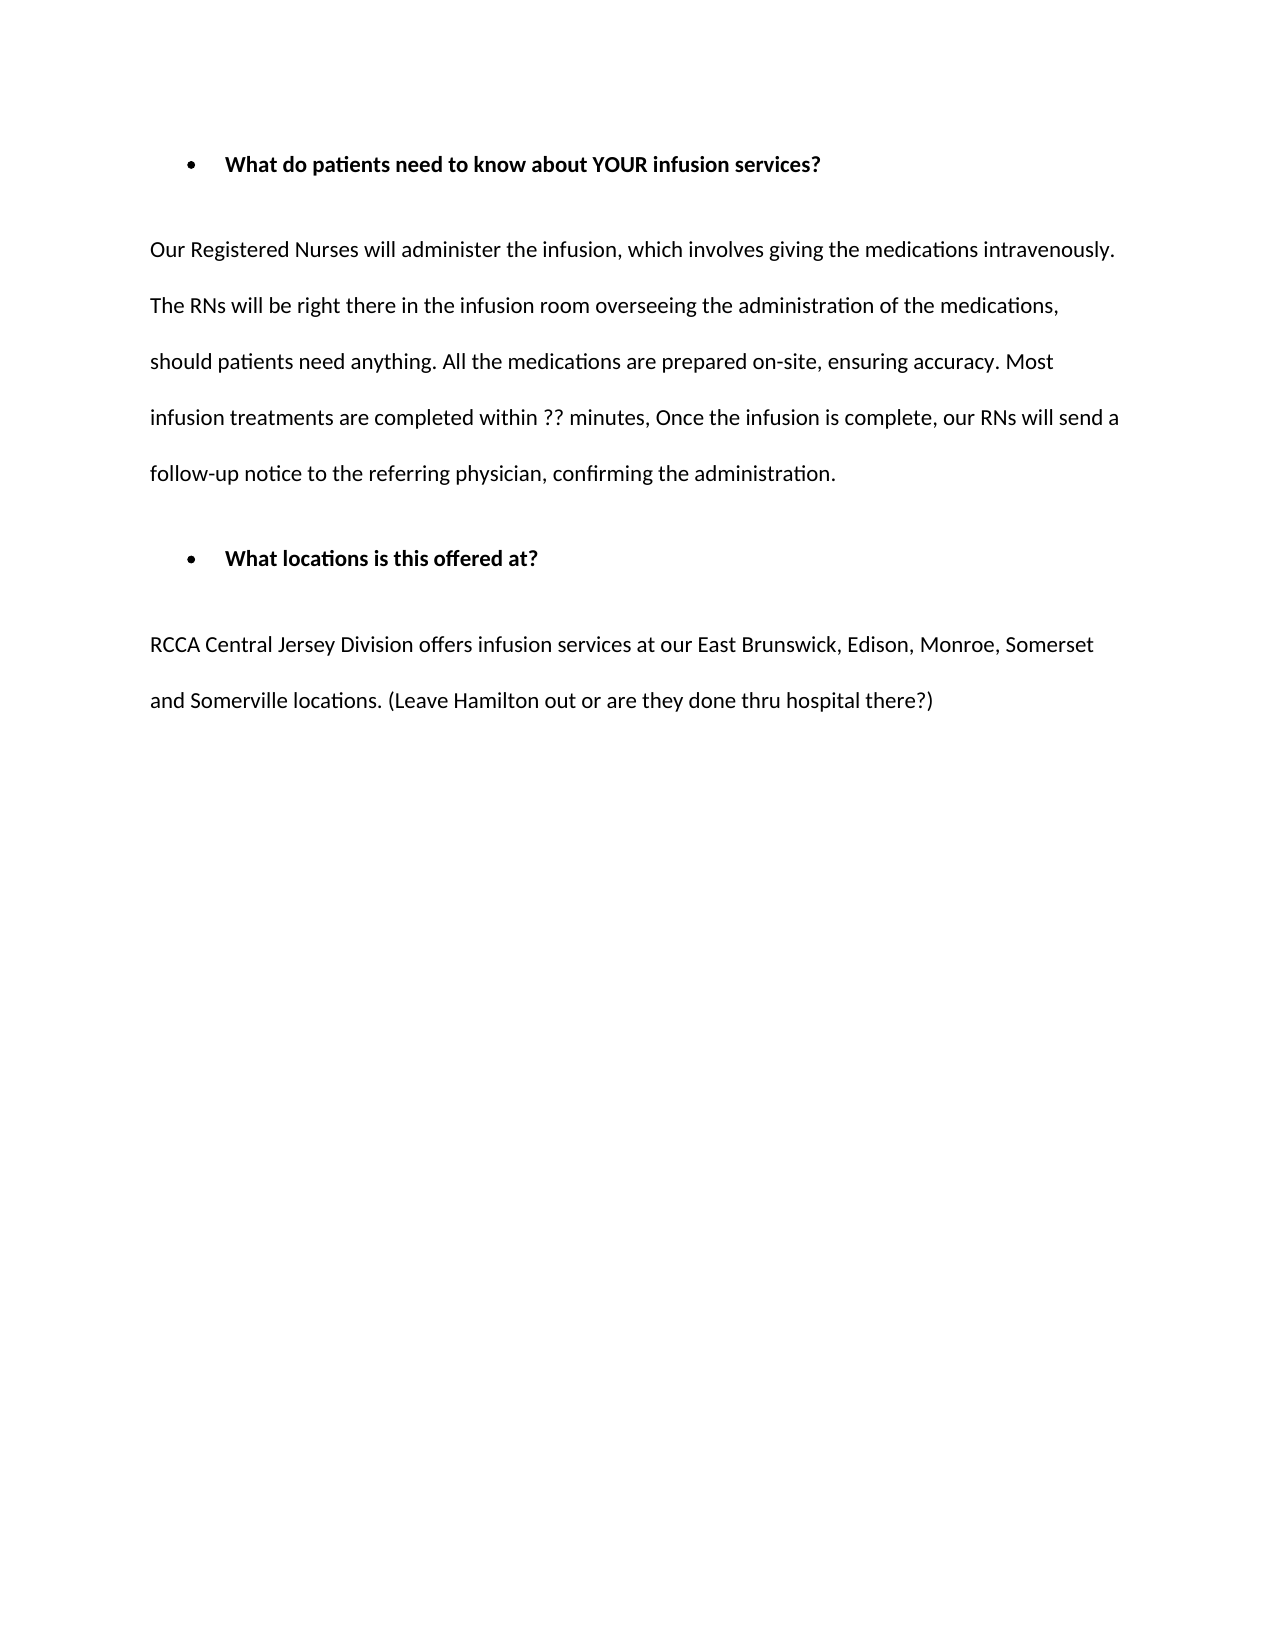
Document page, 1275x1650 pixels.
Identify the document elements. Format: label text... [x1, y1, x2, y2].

text RCCA Central Jersey Division offers infusion services at our East Brunswick, Edison, Monroe, Somerset and Somerville locations. (Leave Hamilton out or are they done thru hospital there?) [150, 630, 1125, 714]
list What do patients need to know about YOUR infusion services? [187, 150, 1125, 178]
list What locations is this offered at? [187, 544, 1125, 573]
text Our Registered Nurses will administer the infusion, which involves giving the medications intravenously. The RNs will be right there in the infusion room overseeing the administration of the medications, should patients need anything. All the medications are prepared on-site, ensuring accuracy. Most infusion treatments are completed within ?? minutes, Once the infusion is complete, our RNs will send a follow-up notice to the referring physician, confirming the administration. [150, 235, 1125, 487]
